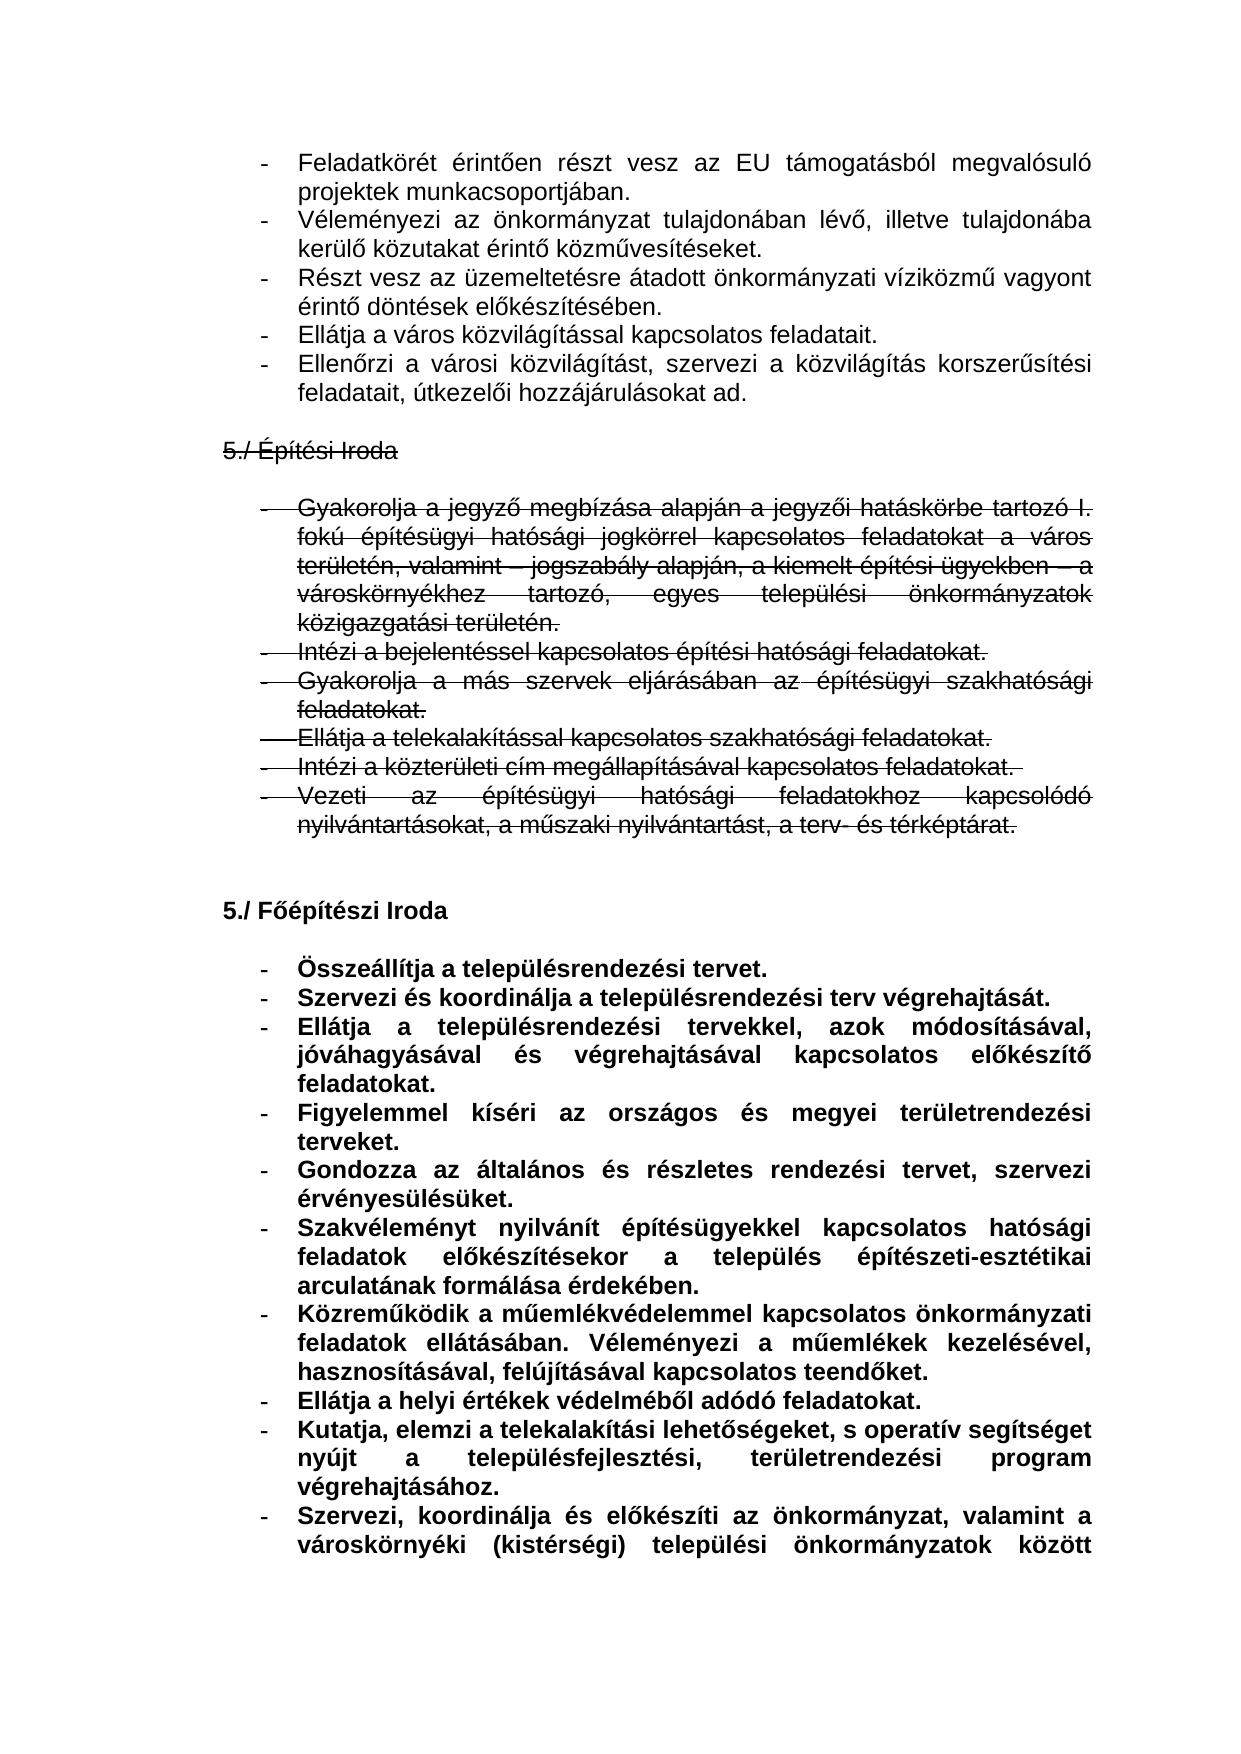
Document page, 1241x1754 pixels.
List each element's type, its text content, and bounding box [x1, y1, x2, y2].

list Gyakorolja a más szervek eljárásában az építésügyi szakhatósági feladatokat. [260, 683, 1093, 723]
list Szakvéleményt nyilvánít építésügyekkel kapcsolatos hatósági feladatok előkészítésekor a település építészeti-esztétikai arculatának formálása érdekében. [260, 1213, 1093, 1299]
list Szervezi és koordinálja a településrendezési terv végrehajtását. [260, 983, 1093, 1011]
list Kutatja, elemzi a telekalakítási lehetőségeket, s operatív segítséget nyújt a településfejlesztési, területrendezési program végrehajtásához. [260, 1414, 1093, 1501]
list Ellátja a város közvilágítással kapcsolatos feladatait. [260, 320, 1093, 349]
list Vezeti az építésügyi hatósági feladatokhoz kapcsolódó nyilvántartásokat, a műszaki nyilvántartást, a terv- és térképtárat. [260, 781, 1093, 797]
list Ellátja a településrendezési tervekkel, azok módosításával, jóváhagyásával és végrehajtásával kapcsolatos előkészítő feladatokat. [260, 1011, 1093, 1098]
list Ellátja a telekalakítással kapcsolatos szakhatósági feladatokat. [260, 723, 1093, 752]
list Részt vesz az üzemeltetésre átadott önkormányzati víziközmű vagyont érintő döntések előkészítésében. [260, 263, 1093, 320]
list Gondozza az általános és részletes rendezési tervet, szervezi érvényesülésüket. [260, 1155, 1093, 1213]
list Intézi a bejelentéssel kapcsolatos építési hatósági feladatokat. [260, 637, 1093, 666]
list Gyakorolja a jegyző megbízása alapján a jegyzői hatáskörbe tartozó I. fokú építésügyi hatósági jogkörrel kapcsolatos feladatokat a város területén, valamint – jogszabály alapján, a kiemelt építési ügyekben – a városkörnyékhez tartozó, egyes települési önkormányzatok közigazgatási területén. [260, 510, 1093, 637]
list Vezeti az építésügyi hatósági feladatokhoz kapcsolódó nyilvántartásokat, a műszaki nyilvántartást, a terv- és térképtárat. [260, 798, 1093, 839]
list Figyelemmel kíséri az országos és megyei területrendezési terveket. [260, 1098, 1093, 1155]
list Gyakorolja a más szervek eljárásában az építésügyi szakhatósági feladatokat. [260, 666, 1093, 682]
list Feladatkörét érintően részt vesz az EU támogatásból megvalósuló projektek munkacsoportjában. [260, 148, 1093, 205]
list Intézi a közterületi cím megállapításával kapcsolatos feladatokat. [260, 752, 1093, 781]
text 5./ Főépítészi Iroda [185, 896, 1093, 925]
list Ellátja a helyi értékek védelméből adódó feladatokat. [260, 1386, 1093, 1414]
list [260, 1501, 1093, 1558]
list Összeállítja a településrendezési tervet. [260, 954, 1093, 983]
list Véleményezi az önkormányzat tulajdonában lévő, illetve tulajdonába kerülő közutakat érintő közművesítéseket. [260, 205, 1093, 263]
list Közreműködik a műemlékvédelemmel kapcsolatos önkormányzati feladatok ellátásában. Véleményezi a műemlékek kezelésével, hasznosításával, felújításával kapcsolatos teendőket. [260, 1299, 1093, 1386]
list Ellenőrzi a városi közvilágítást, szervezi a közvilágítás korszerűsítési feladatait, útkezelői hozzájárulásokat ad. [260, 349, 1093, 407]
text 5./ Építési Iroda [148, 436, 1093, 464]
